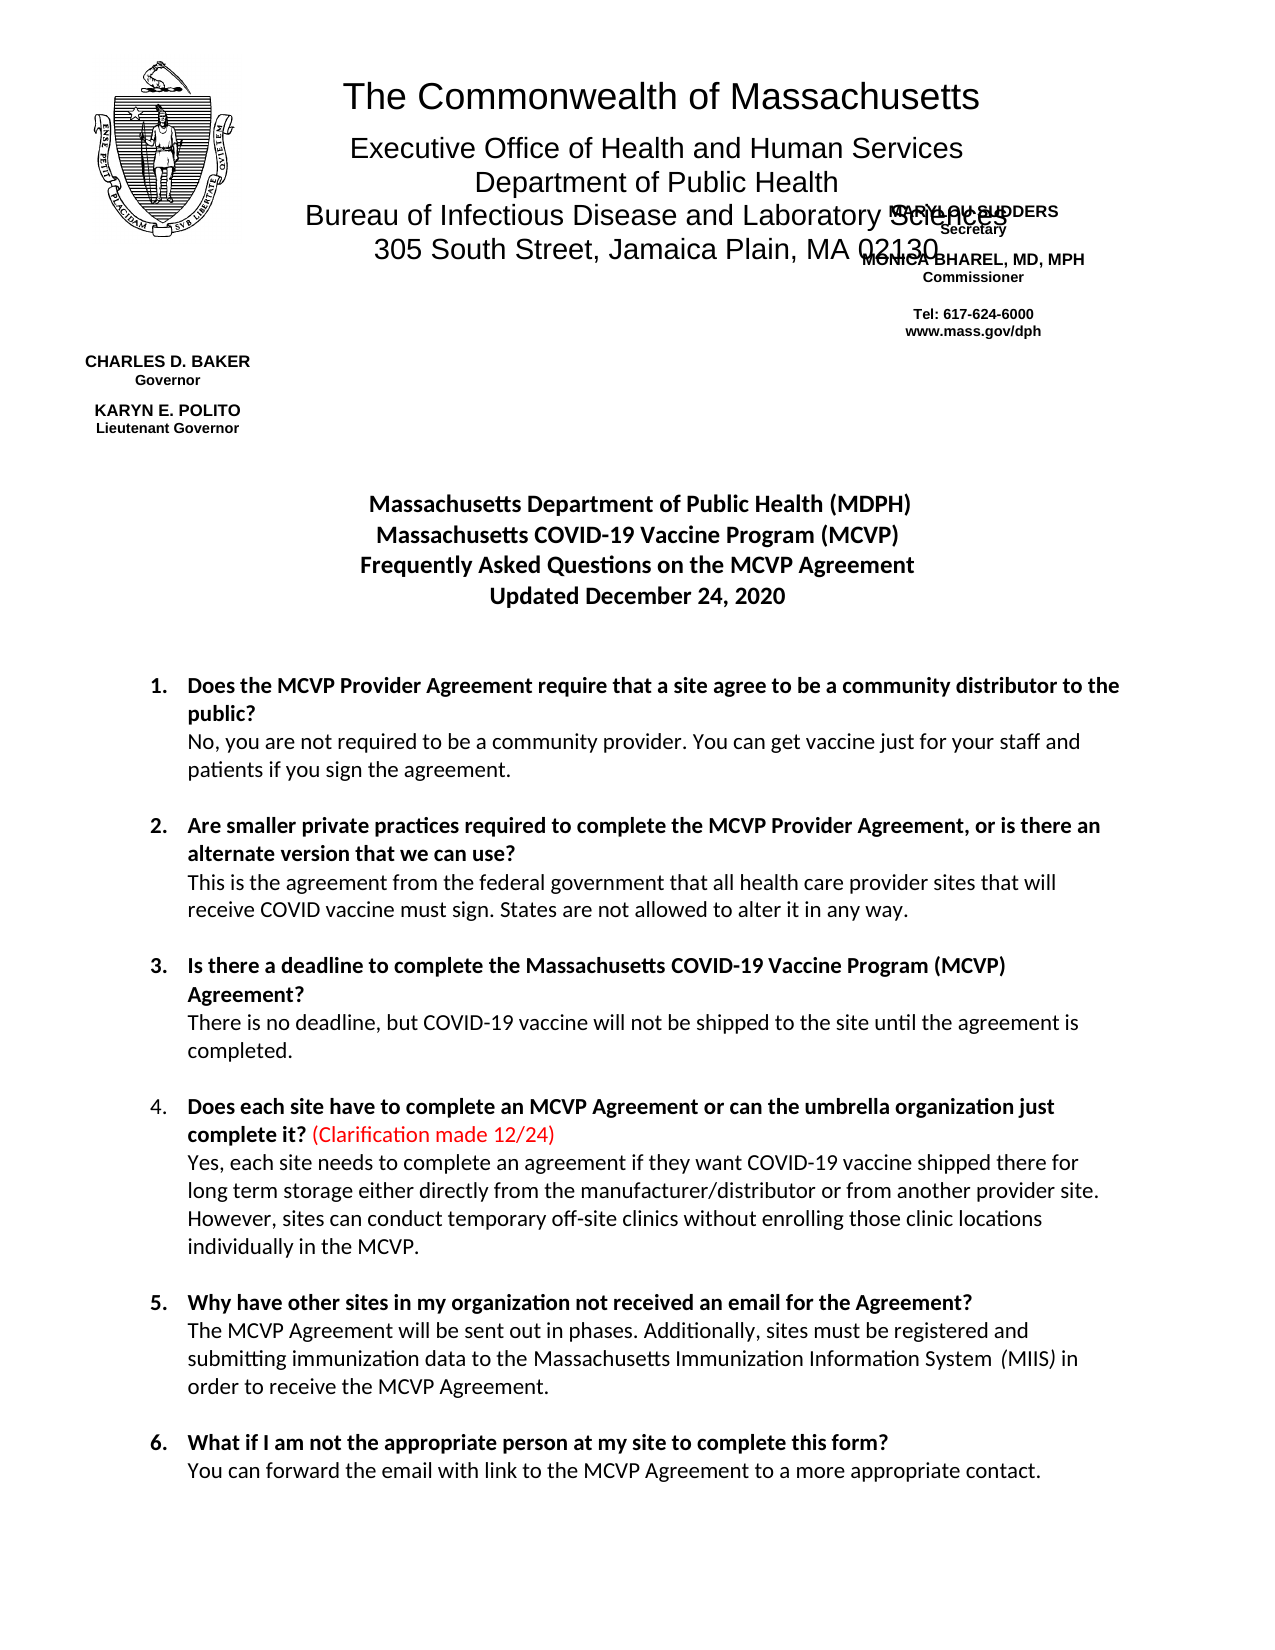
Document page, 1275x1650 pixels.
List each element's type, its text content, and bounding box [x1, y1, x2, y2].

text The Commonwealth of Massachusetts [300, 74, 1022, 117]
list Why have other sites in my organization not received an email for the Agreement? [150, 1288, 1125, 1316]
text The MCVP Agreement will be sent out in phases. Additionally, sites must be registered and submitting immunization data to the Massachusetts Immunization Information System (MIIS) in order to receive the MCVP Agreement. [187, 1316, 1125, 1400]
list Are smaller private practices required to complete the MCVP Provider Agreement, or is there an alternate version that we can use? [150, 812, 1125, 868]
picture [91, 54, 242, 244]
text Frequently Asked Questions on the MCVP Agreement [150, 549, 1125, 580]
list You can forward the email with link to the MCVP Agreement to a more appropriate contact. [187, 1456, 1125, 1484]
text Bureau of Infectious Disease and Laboratory Sciences [263, 198, 1050, 232]
text Updated December 24, 2020 [150, 580, 1125, 610]
text 305 South Street, Jamaica Plain, MA 02130 [263, 232, 1050, 266]
list Does the MCVP Provider Agreement require that a site agree to be a community distributor to the public? [150, 671, 1125, 727]
list This is the agreement from the federal government that all health care provider sites that will receive COVID vaccine must sign. States are not allowed to alter it in any way. [187, 868, 1125, 924]
list Is there a deadline to complete the Massachusetts COVID-19 Vaccine Program (MCVP) Agreement? [150, 952, 1125, 1008]
text Department of Public Health [263, 165, 1050, 198]
list What if I am not the appropriate person at my site to complete this form? [150, 1428, 1125, 1456]
list Yes, each site needs to complete an agreement if they want COVID-19 vaccine shipped there for long term storage either directly from the manufacturer/distributor or from another provider site. However, sites can conduct temporary off-site clinics without enrolling those clinic locations individually in the MCVP. [187, 1148, 1125, 1260]
list Does each site have to complete an MCVP Agreement or can the umbrella organization just complete it? (Clarification made 12/24) [150, 1092, 1125, 1148]
text Massachusetts Department of Public Health (MDPH) [150, 488, 1125, 519]
text Executive Office of Health and Human Services [263, 131, 1050, 165]
text There is no deadline, but COVID-19 vaccine will not be shipped to the site until the agreement is completed. [187, 1008, 1125, 1064]
list No, you are not required to be a community provider. You can get vaccine just for your staff and patients if you sign the agreement. [187, 727, 1125, 783]
text Massachusetts COVID-19 Vaccine Program (MCVP) [150, 519, 1125, 549]
